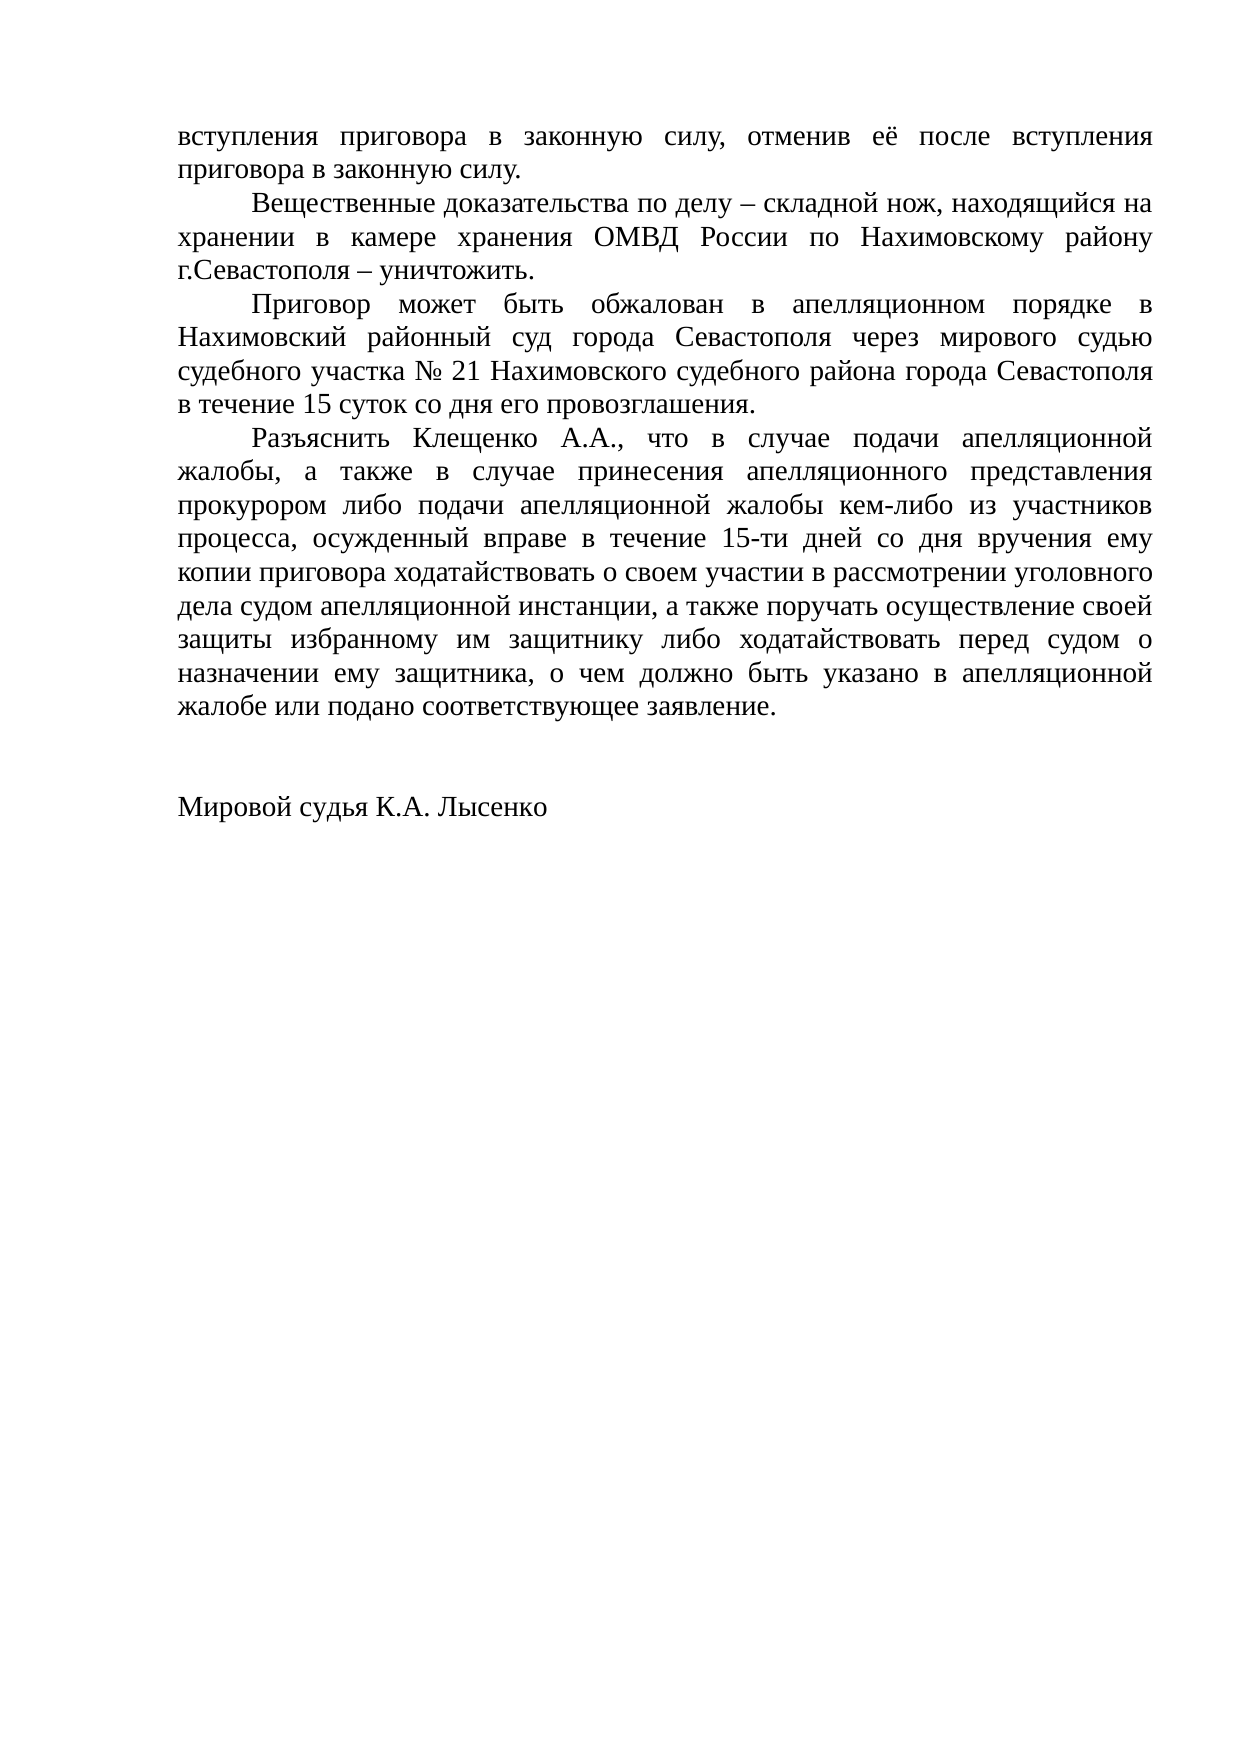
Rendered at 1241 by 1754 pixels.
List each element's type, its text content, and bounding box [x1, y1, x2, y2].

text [177, 118, 1154, 185]
text Вещественные доказательства по делу – складной нож, находящийся на хранении в камере хранения ОМВД России по Нахимовскому району г.Севастополя – уничтожить. [177, 185, 1154, 286]
text Приговор может быть обжалован в апелляционном порядке в Нахимовский районный суд города Севастополя через мирового судью судебного участка № 21 Нахимовского судебного района города Севастополя в течение 15 суток со дня его провозглашения. [177, 286, 1154, 420]
text Мировой судья К.А. Лысенко [177, 789, 1152, 822]
text Разъяснить Клещенко А.А., что в случае подачи апелляционной жалобы, а также в случае принесения апелляционного представления прокурором либо подачи апелляционной жалобы кем-либо из участников процесса, осужденный вправе в течение 15-ти дней со дня вручения ему копии приговора ходатайствовать о своем участии в рассмотрении уголовного дела судом апелляционной инстанции, а также поручать осуществление своей защиты избранному им защитнику либо ходатайствовать перед судом о назначении ему защитника, о чем должно быть указано в апелляционной жалобе или подано соответствующее заявление. [177, 420, 1154, 722]
